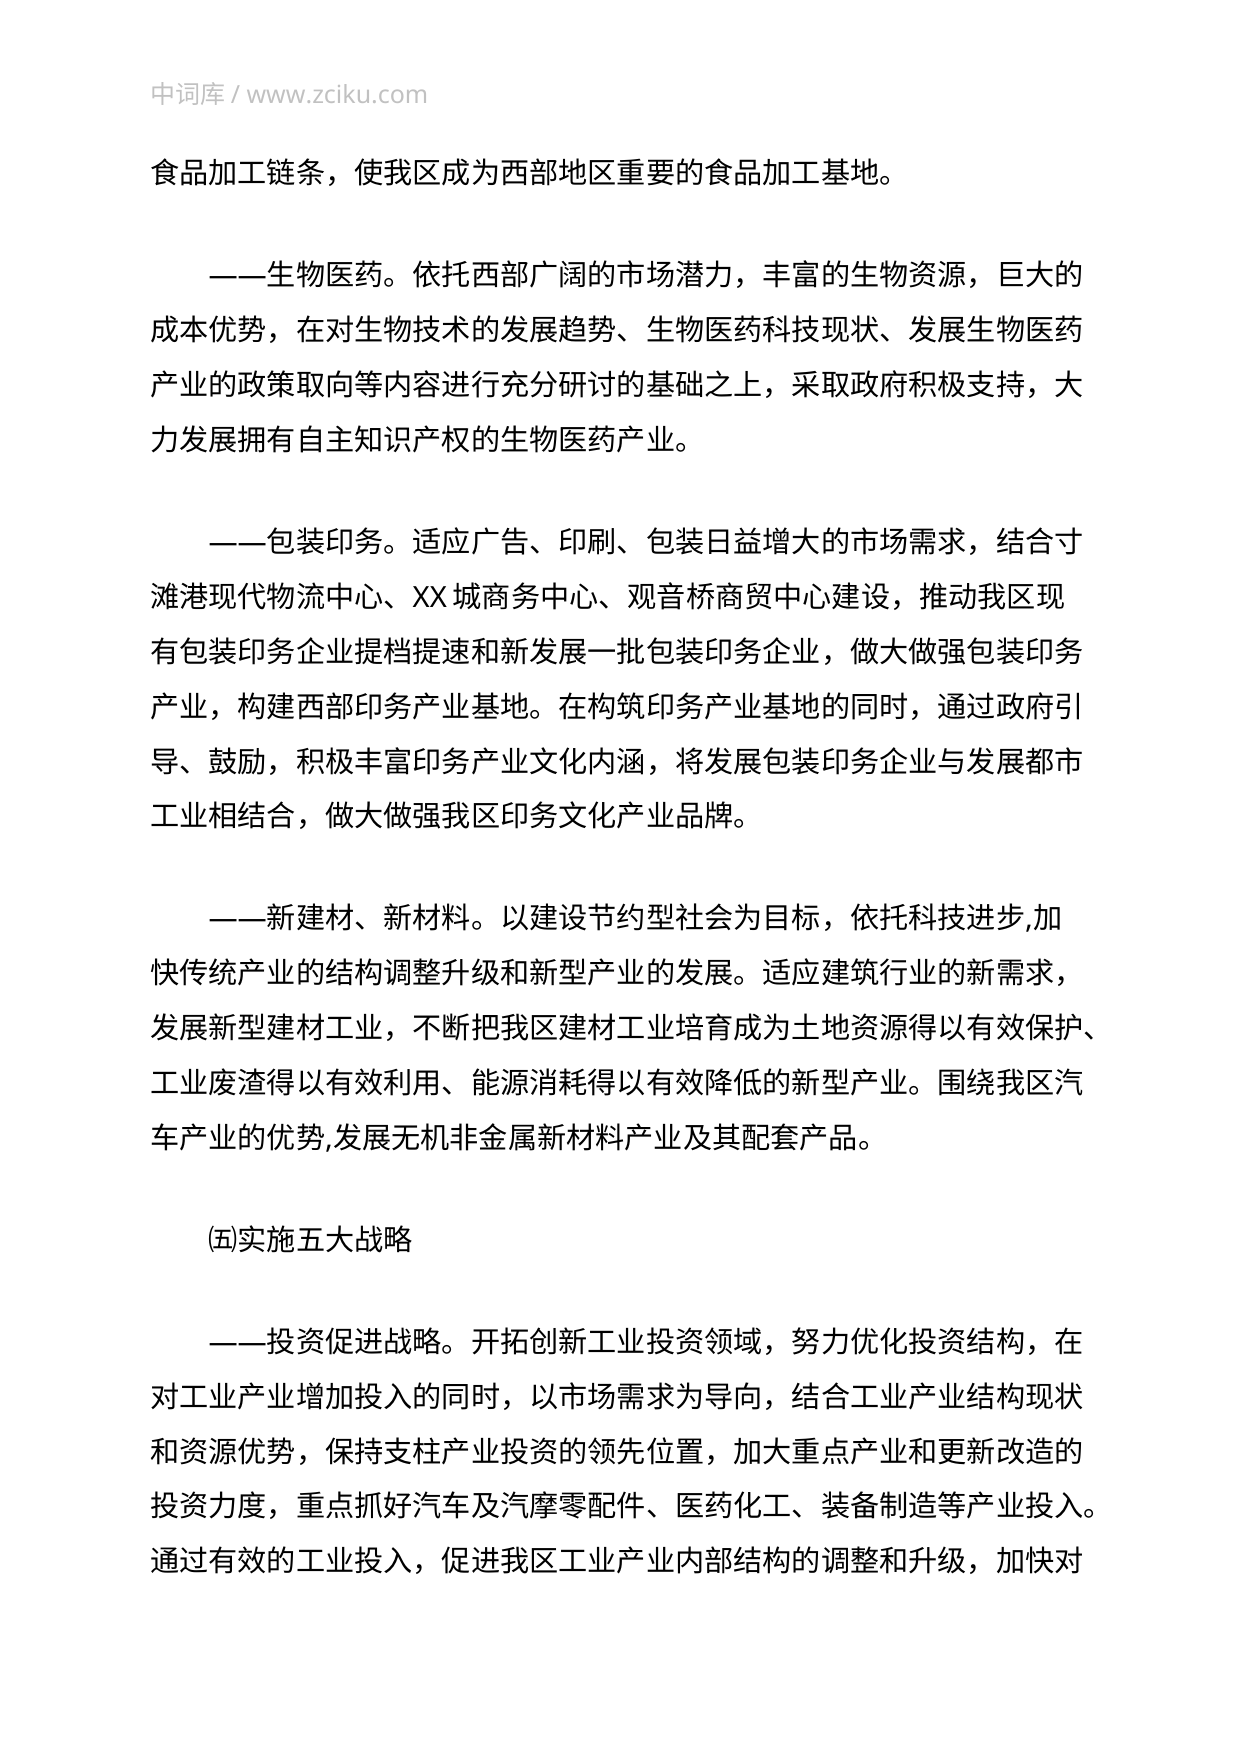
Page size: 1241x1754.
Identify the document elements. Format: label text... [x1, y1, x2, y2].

text ——包装印务。适应广告、印刷、包装日益增大的市场需求，结合寸滩港现代物流中心、XX城商务中心、观音桥商贸中心建设，推动我区现有包装印务企业提档提速和新发展一批包装印务企业，做大做强包装印务产业，构建西部印务产业基地。在构筑印务产业基地的同时，通过政府引导、鼓励，积极丰富印务产业文化内涵，将发展包装印务企业与发展都市工业相结合，做大做强我区印务文化产业品牌。 [150, 518, 1090, 835]
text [150, 150, 1090, 192]
text ㈤实施五大战略 [150, 1216, 1090, 1259]
text ——生物医药。依托西部广阔的市场潜力，丰富的生物资源，巨大的成本优势，在对生物技术的发展趋势、生物医药科技现状、发展生物医药产业的政策取向等内容进行充分研讨的基础之上，采取政府积极支持，大力发展拥有自主知识产权的生物医药产业。 [150, 252, 1090, 459]
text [150, 1318, 1090, 1580]
text ——新建材、新材料。以建设节约型社会为目标，依托科技进步,加快传统产业的结构调整升级和新型产业的发展。适应建筑行业的新需求，发展新型建材工业，不断把我区建材工业培育成为土地资源得以有效保护、工业废渣得以有效利用、能源消耗得以有效降低的新型产业。围绕我区汽车产业的优势,发展无机非金属新材料产业及其配套产品。 [150, 895, 1090, 1157]
